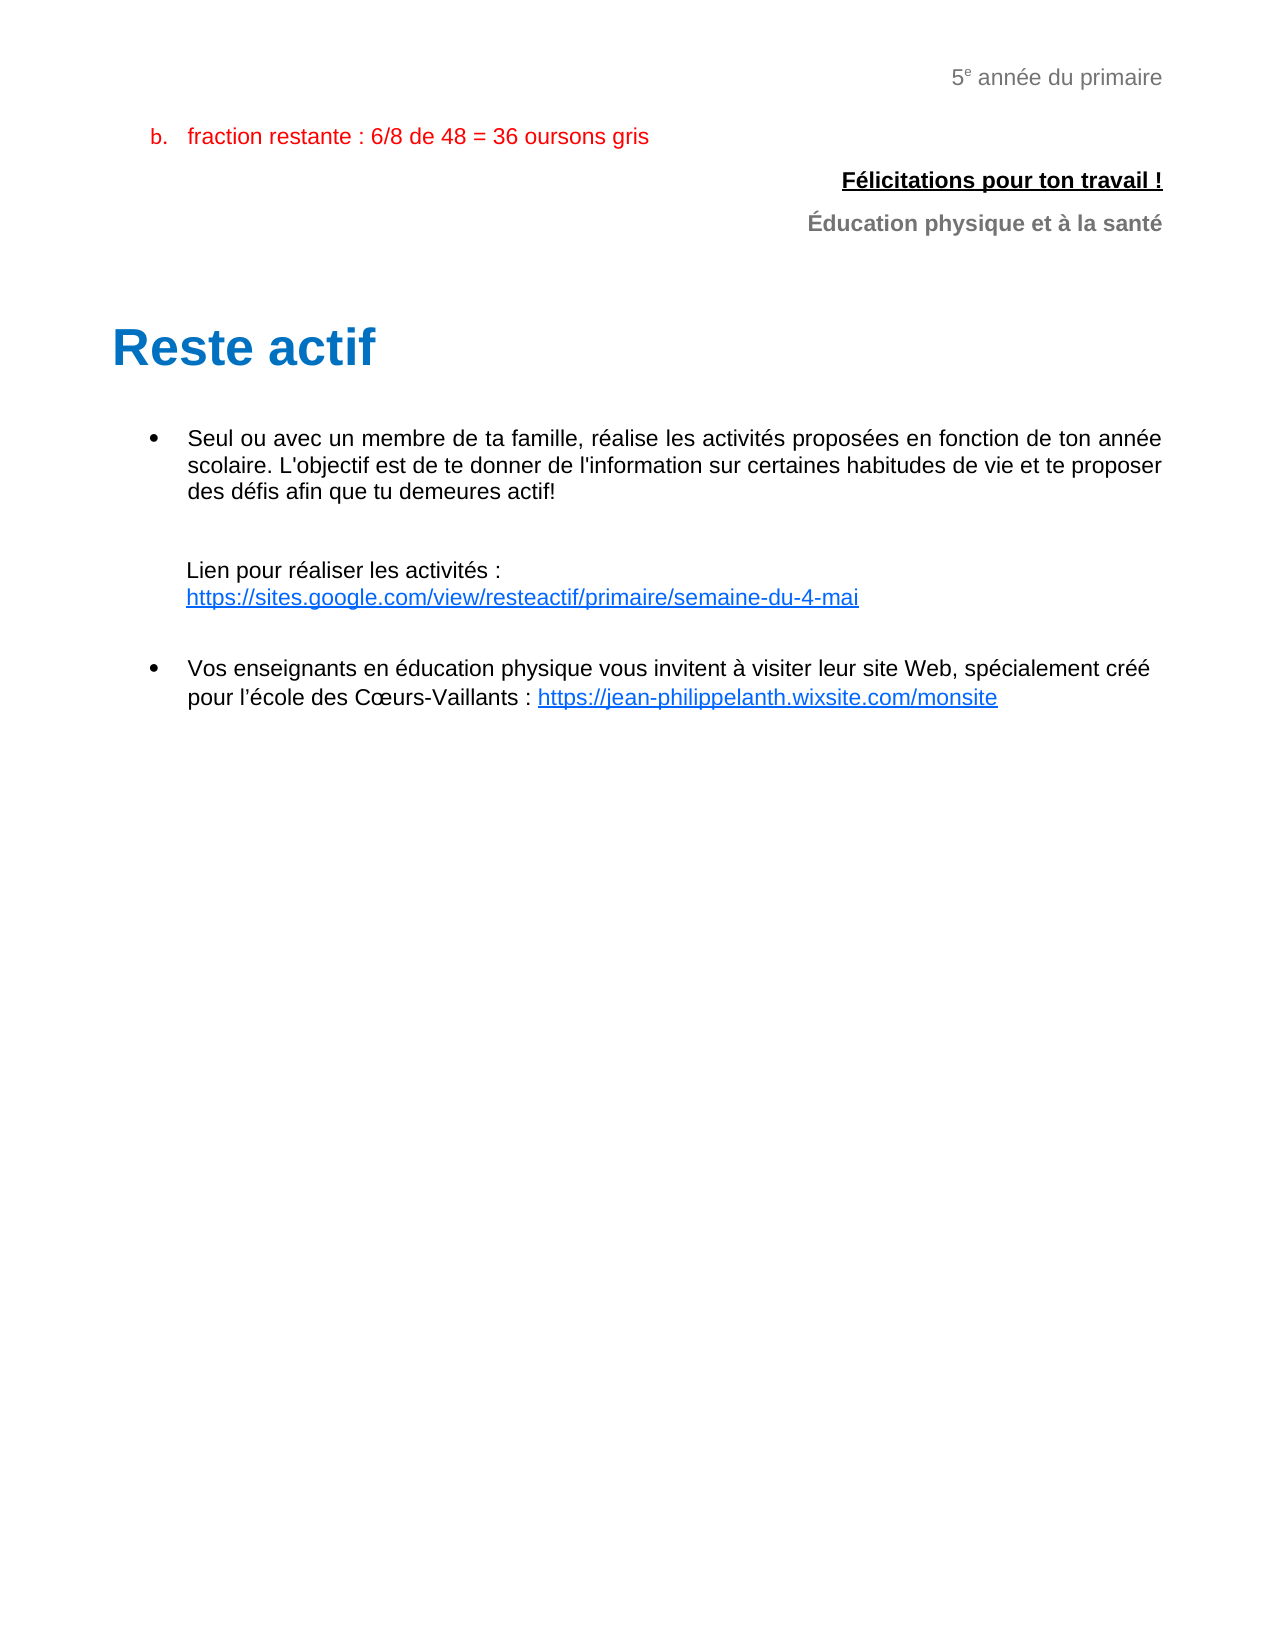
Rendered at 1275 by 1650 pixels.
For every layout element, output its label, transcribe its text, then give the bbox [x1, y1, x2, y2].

text Éducation physique et à la santé [112, 209, 1162, 236]
text Reste actif [112, 317, 1162, 377]
text https://sites.google.com/view/resteactif/primaire/semaine-du-4-mai [112, 583, 1162, 610]
list Vos enseignants en éducation physique vous invitent à visiter leur site Web, spécialement créé pour l’école des Cœurs-Vaillants : https://jean-philippelanth.wixsite.com/monsite [150, 655, 1162, 710]
list Seul ou avec un membre de ta famille, réalise les activités proposées en fonction de ton année scolaire. L'objectif est de te donner de l'information sur certaines habitudes de vie et te proposer des défis afin que tu demeures actif! [150, 425, 1162, 504]
list fraction restante : 6/8 de 48 = 36 oursons gris [150, 122, 1162, 150]
text Lien pour réaliser les activités : [112, 557, 1162, 583]
text Félicitations pour ton travail ! [112, 167, 1162, 193]
